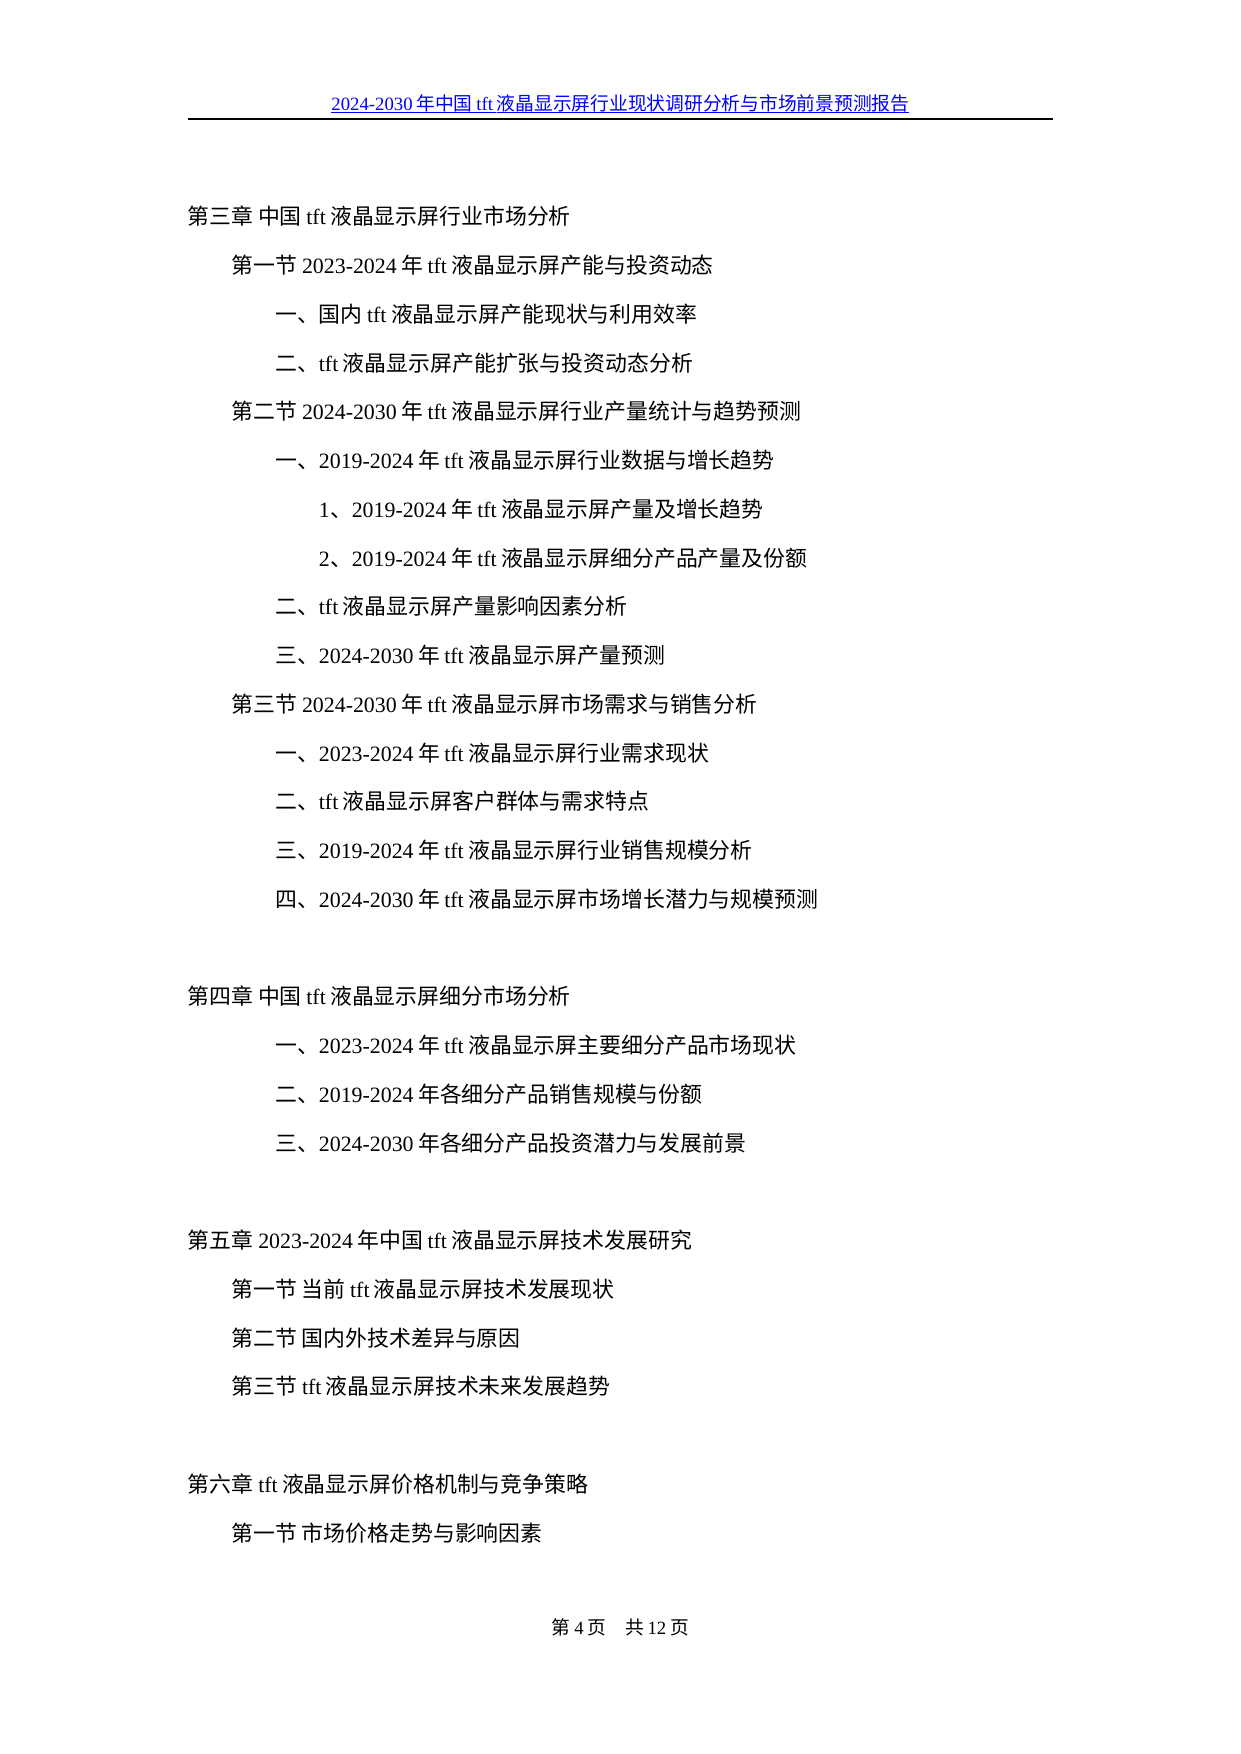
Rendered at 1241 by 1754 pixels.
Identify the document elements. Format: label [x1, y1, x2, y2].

text [187, 150, 1053, 1548]
